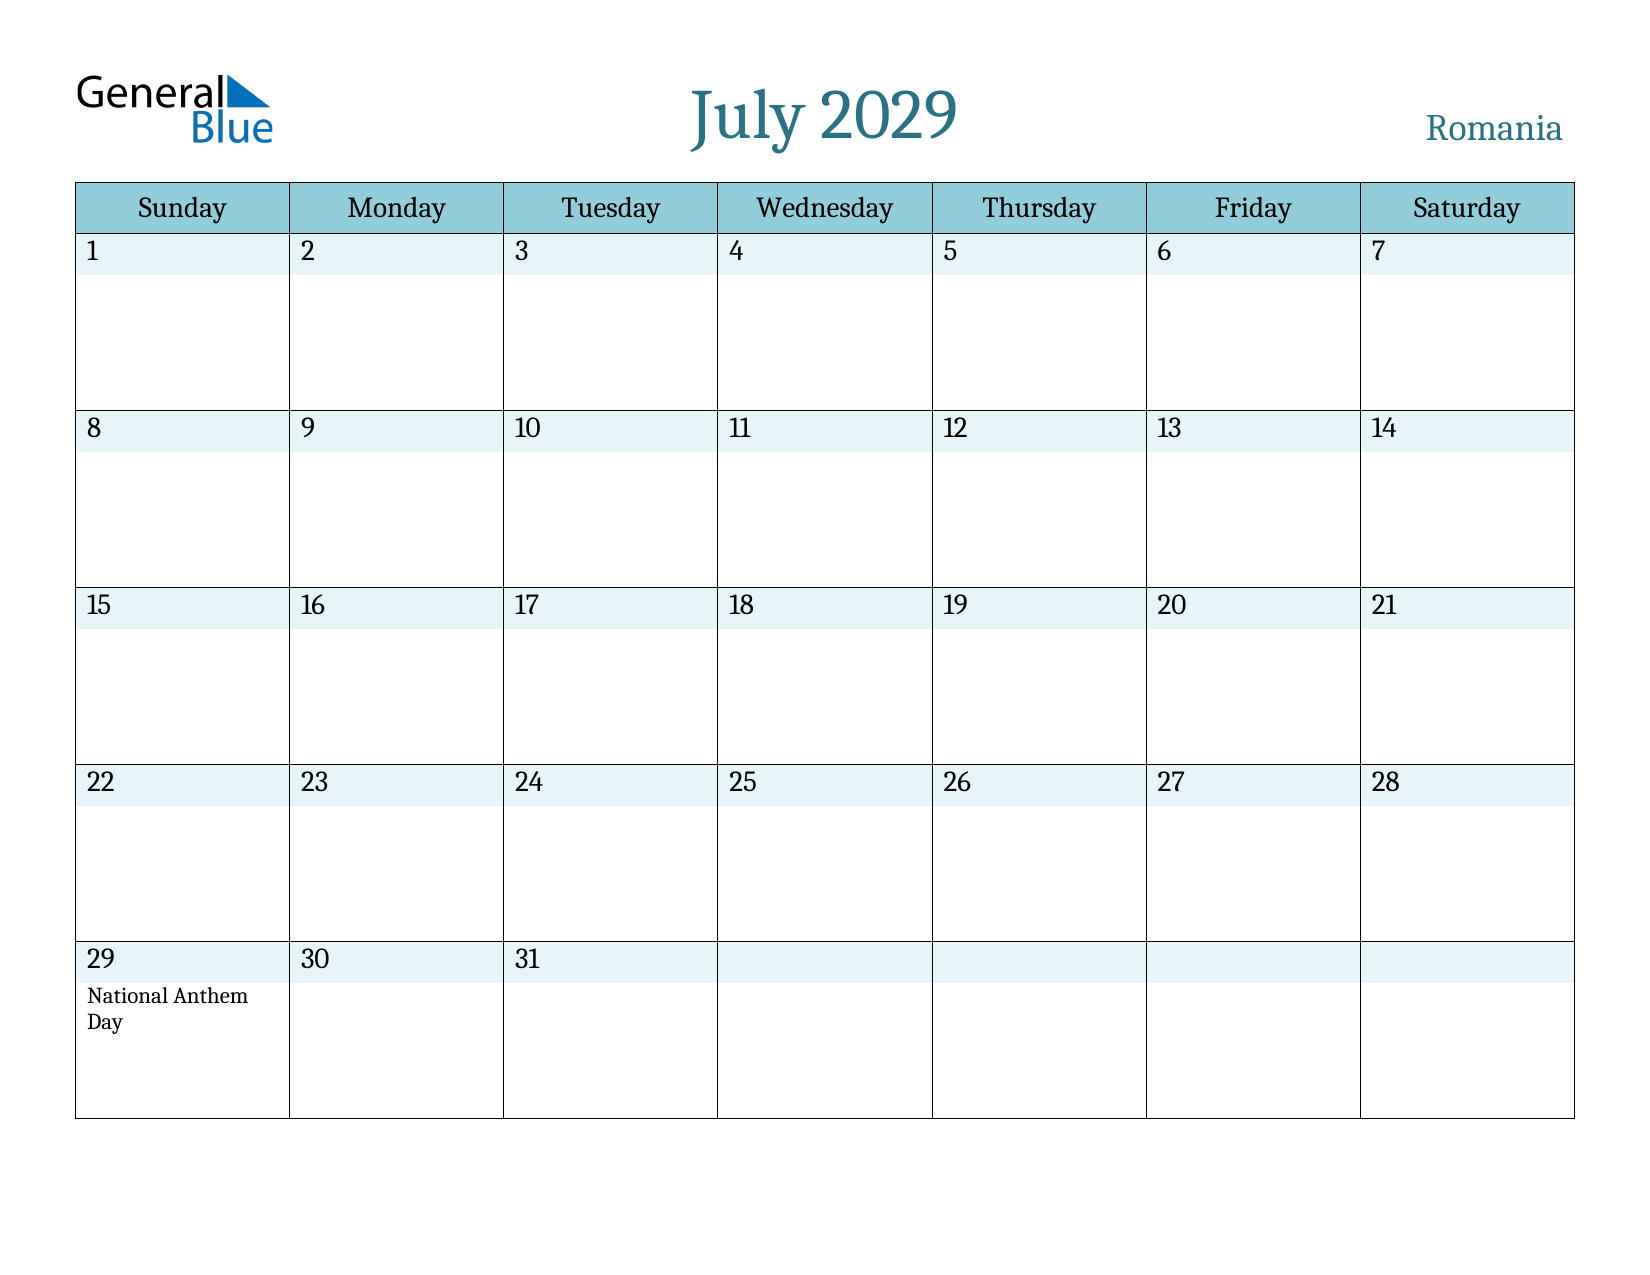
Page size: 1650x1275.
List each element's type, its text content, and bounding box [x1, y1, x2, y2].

table_cell 31 [504, 942, 717, 983]
table_cell 21 [1361, 588, 1574, 629]
table_cell [1147, 275, 1360, 410]
table_cell [933, 275, 1146, 410]
table_cell [1361, 452, 1574, 587]
table_cell 26 [933, 765, 1146, 806]
table_cell 24 [504, 765, 717, 806]
table_cell 14 [1361, 411, 1574, 452]
table_cell Tuesday [504, 183, 717, 233]
table_cell [290, 983, 503, 1118]
table_cell [504, 629, 717, 764]
table_cell 27 [1147, 765, 1360, 806]
table_cell 17 [504, 588, 717, 629]
table_cell [1147, 452, 1360, 587]
table_cell 3 [504, 234, 717, 275]
table_cell Wednesday [718, 183, 932, 233]
table_cell [718, 983, 932, 1118]
table_cell [1147, 629, 1360, 764]
table_cell [290, 806, 503, 941]
table_cell Thursday [933, 183, 1146, 233]
table_cell [76, 806, 289, 941]
table_cell Sunday [76, 183, 289, 233]
table_cell [718, 275, 932, 410]
table_cell [504, 983, 717, 1118]
table_cell [718, 629, 932, 764]
table_cell 2 [290, 234, 503, 275]
table_cell 7 [1361, 234, 1574, 275]
table_cell [76, 629, 289, 764]
table_cell [1147, 983, 1360, 1118]
table_cell [76, 452, 289, 587]
table_cell 11 [718, 411, 932, 452]
table_header Romania [1146, 75, 1574, 182]
table_cell 18 [718, 588, 932, 629]
table_cell 25 [718, 765, 932, 806]
table_cell [718, 942, 932, 983]
table_cell Friday [1147, 183, 1360, 233]
table_cell [290, 629, 503, 764]
table_cell 19 [933, 588, 1146, 629]
table_cell [718, 806, 932, 941]
table_cell [1361, 983, 1574, 1118]
table_cell [290, 452, 503, 587]
table_cell 10 [504, 411, 717, 452]
picture [77, 75, 273, 143]
table_cell [290, 275, 503, 410]
table_cell [933, 983, 1146, 1118]
table_cell [504, 452, 717, 587]
table_cell 30 [290, 942, 503, 983]
table_cell [718, 452, 932, 587]
table_cell 5 [933, 234, 1146, 275]
table_cell 6 [1147, 234, 1360, 275]
table_cell Saturday [1361, 183, 1574, 233]
table_cell 29 [76, 942, 289, 983]
table_cell [1361, 942, 1574, 983]
table_cell 8 [76, 411, 289, 452]
table_cell 22 [76, 765, 289, 806]
table_cell [76, 275, 289, 410]
table_header [76, 75, 503, 182]
table_cell 4 [718, 234, 932, 275]
table_cell 15 [76, 588, 289, 629]
table_header July 2029 [504, 75, 1146, 182]
table_cell [933, 452, 1146, 587]
table_cell [1361, 629, 1574, 764]
table_cell [1361, 275, 1574, 410]
table_cell [504, 806, 717, 941]
table_cell 1 [76, 234, 289, 275]
table_cell 28 [1361, 765, 1574, 806]
table_cell 16 [290, 588, 503, 629]
table_cell [1147, 942, 1360, 983]
table_cell 13 [1147, 411, 1360, 452]
table_cell Monday [290, 183, 503, 233]
table_cell 9 [290, 411, 503, 452]
table_cell 20 [1147, 588, 1360, 629]
table_cell 23 [290, 765, 503, 806]
table_cell [1361, 806, 1574, 941]
table_cell 12 [933, 411, 1146, 452]
table_cell [933, 629, 1146, 764]
table_cell National Anthem Day [76, 983, 289, 1118]
table_cell [933, 942, 1146, 983]
table_cell [933, 806, 1146, 941]
table_cell [504, 275, 717, 410]
table_cell [1147, 806, 1360, 941]
